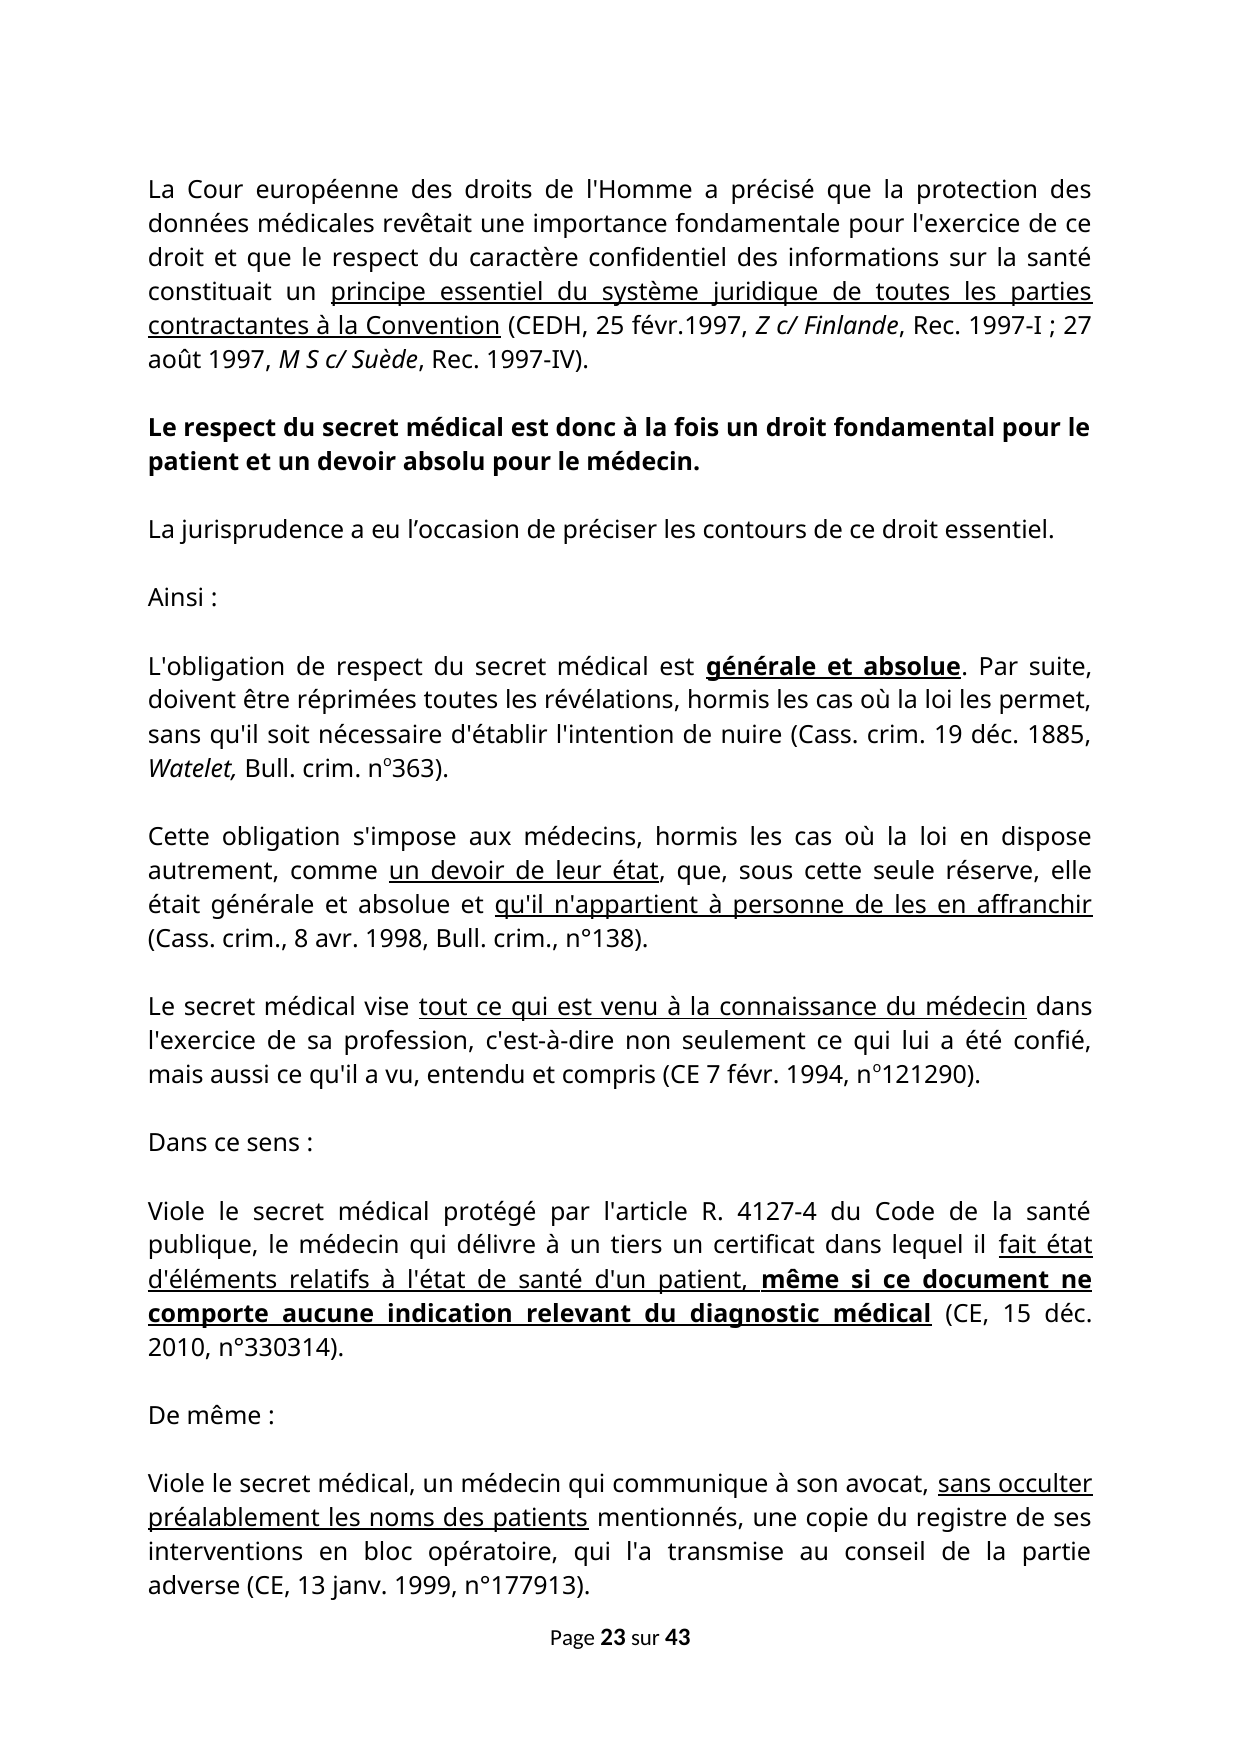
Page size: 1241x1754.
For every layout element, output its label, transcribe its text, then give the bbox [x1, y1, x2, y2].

text Viole le secret médical, un médecin qui communique à son avocat, sans occulter préalablement les noms des patients mentionnés, une copie du registre de ses interventions en bloc opératoire, qui l'a transmise au conseil de la partie adverse (CE, 13 janv. 1999, n°177913). [148, 1466, 1092, 1602]
text Cette obligation s'impose aux médecins, hormis les cas où la loi en dispose autrement, comme un devoir de leur état, que, sous cette seule réserve, elle était générale et absolue et qu'il n'appartient à personne de les en affranchir (Cass. crim., 8 avr. 1998, Bull. crim., n°138). [148, 818, 1092, 955]
text L'obligation de respect du secret médical est générale et absolue. Par suite, doivent être réprimées toutes les révélations, hormis les cas où la loi les permet, sans qu'il soit nécessaire d'établir l'intention de nuire (Cass. crim. 19 déc. 1885, Watelet, Bull. crim. no363). [148, 648, 1092, 784]
text La jurisprudence a eu l’occasion de préciser les contours de ce droit essentiel. [148, 512, 1092, 546]
text Ainsi : [148, 580, 1092, 614]
text Le secret médical vise tout ce qui est venu à la connaissance du médecin dans l'exercice de sa profession, c'est-à-dire non seulement ce qui lui a été confié, mais aussi ce qu'il a vu, entendu et compris (CE 7 févr. 1994, no121290). [148, 989, 1092, 1091]
text Viole le secret médical protégé par l'article R. 4127-4 du Code de la santé publique, le médecin qui délivre à un tiers un certificat dans lequel il fait état d'éléments relatifs à l'état de santé d'un patient, même si ce document ne comporte aucune indication relevant du diagnostic médical (CE, 15 déc. 2010, n°330314). [148, 1193, 1092, 1290]
text Viole le secret médical protégé par l'article R. 4127-4 du Code de la santé publique, le médecin qui délivre à un tiers un certificat dans lequel il fait état d'éléments relatifs à l'état de santé d'un patient, même si ce document ne comporte aucune indication relevant du diagnostic médical (CE, 15 déc. 2010, n°330314). [148, 1291, 1092, 1363]
text Dans ce sens : [148, 1125, 1092, 1159]
text La Cour européenne des droits de l'Homme a précisé que la protection des données médicales revêtait une importance fondamentale pour l'exercice de ce droit et que le respect du caractère confidentiel des informations sur la santé constituait un principe essentiel du système juridique de toutes les parties contractantes à la Convention (CEDH, 25 févr.1997, Z c/ Finlande, Rec. 1997-I ; 27 août 1997, M S c/ Suède, Rec. 1997-IV). [148, 171, 1092, 376]
text Le respect du secret médical est donc à la fois un droit fondamental pour le patient et un devoir absolu pour le médecin. [148, 376, 1092, 478]
text De même : [148, 1397, 1092, 1432]
